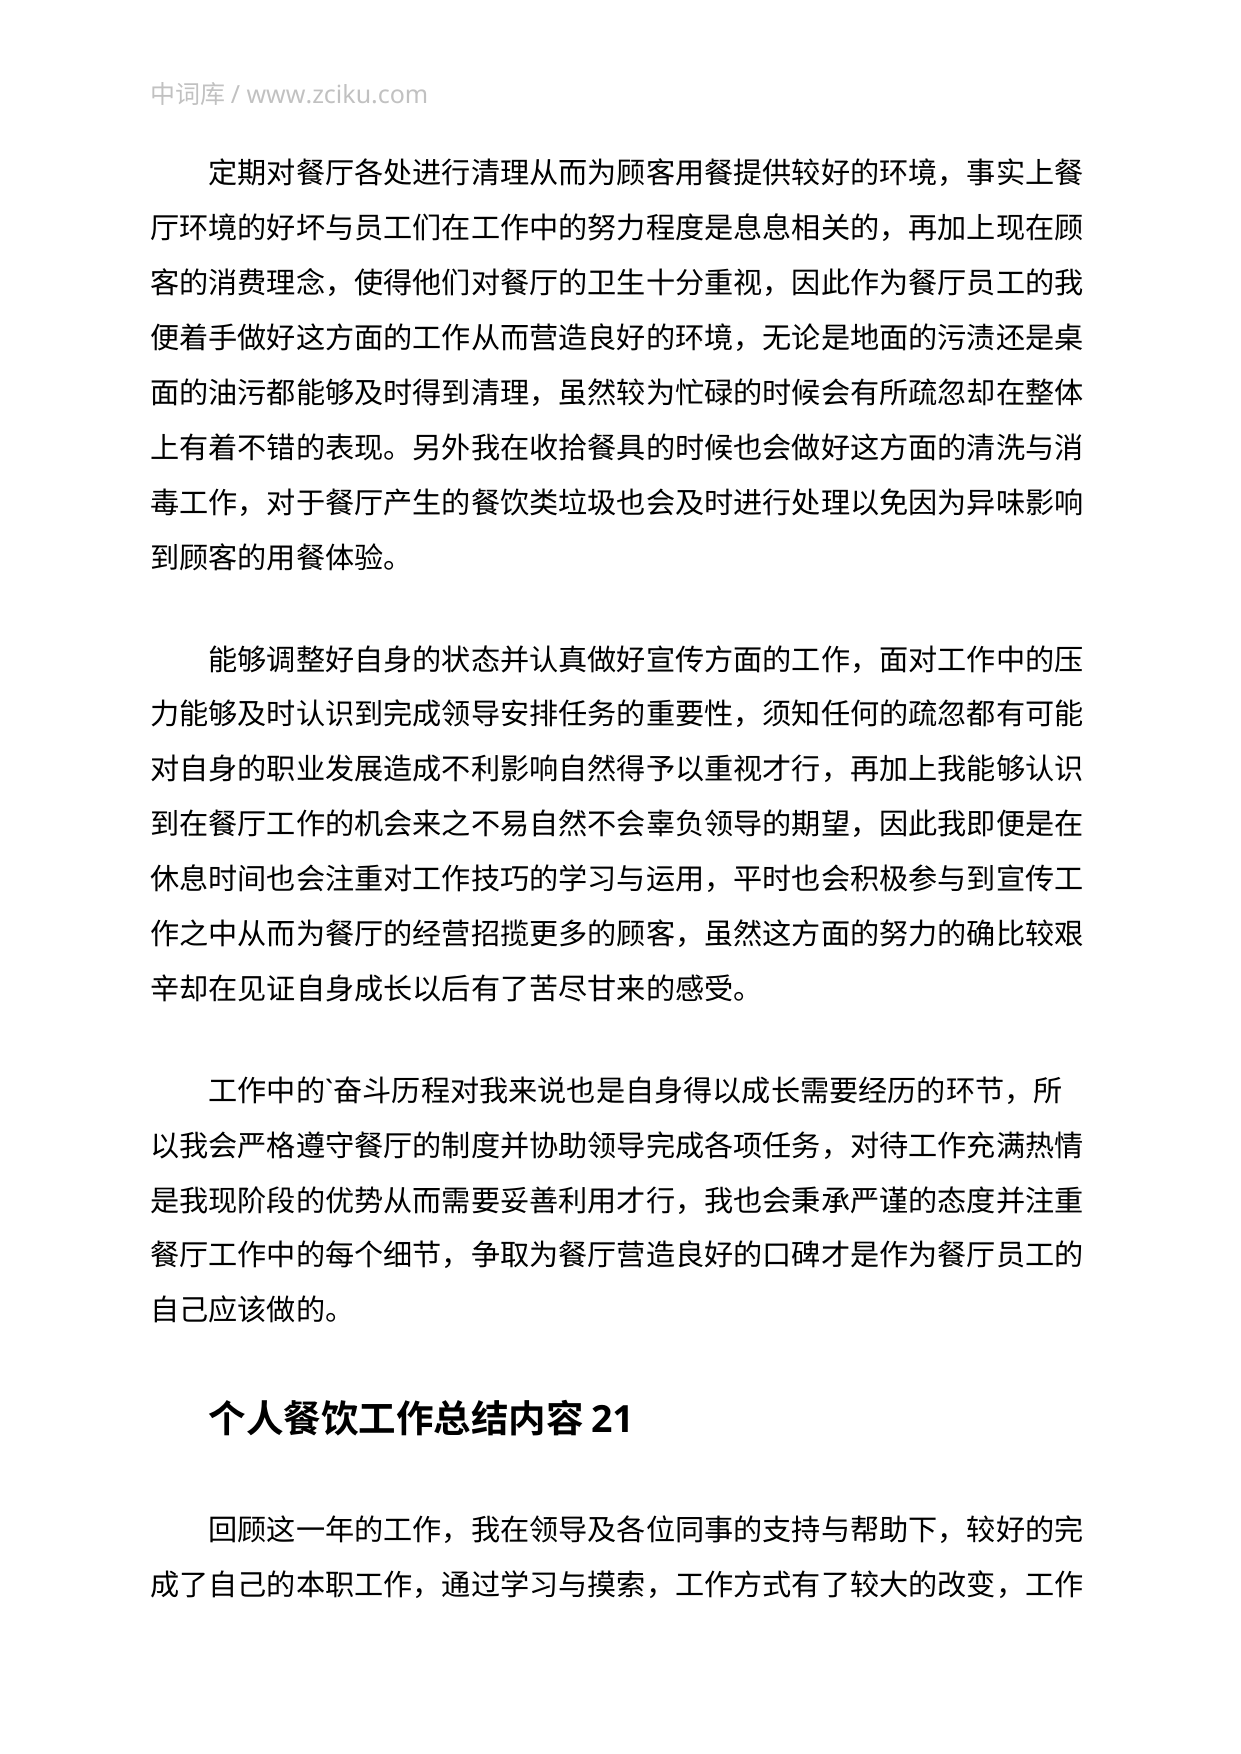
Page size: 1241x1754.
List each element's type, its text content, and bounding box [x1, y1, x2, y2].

text 定期对餐厅各处进行清理从而为顾客用餐提供较好的环境，事实上餐厅环境的好坏与员工们在工作中的努力程度是息息相关的，再加上现在顾客的消费理念，使得他们对餐厅的卫生十分重视，因此作为餐厅员工的我便着手做好这方面的工作从而营造良好的环境，无论是地面的污渍还是桌面的油污都能够及时得到清理，虽然较为忙碌的时候会有所疏忽却在整体上有着不错的表现。另外我在收拾餐具的时候也会做好这方面的清洗与消毒工作，对于餐厅产生的餐饮类垃圾也会及时进行处理以免因为异味影响到顾客的用餐体验。 [150, 150, 1090, 577]
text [150, 1506, 1090, 1603]
text 能够调整好自身的状态并认真做好宣传方面的工作，面对工作中的压力能够及时认识到完成领导安排任务的重要性，须知任何的疏忽都有可能对自身的职业发展造成不利影响自然得予以重视才行，再加上我能够认识到在餐厅工作的机会来之不易自然不会辜负领导的期望，因此我即便是在休息时间也会注重对工作技巧的学习与运用，平时也会积极参与到宣传工作之中从而为餐厅的经营招揽更多的顾客，虽然这方面的努力的确比较艰辛却在见证自身成长以后有了苦尽甘来的感受。 [150, 636, 1090, 1008]
text 工作中的`奋斗历程对我来说也是自身得以成长需要经历的环节，所以我会严格遵守餐厅的制度并协助领导完成各项任务，对待工作充满热情是我现阶段的优势从而需要妥善利用才行，我也会秉承严谨的态度并注重餐厅工作中的每个细节，争取为餐厅营造良好的口碑才是作为餐厅员工的自己应该做的。 [150, 1067, 1090, 1329]
text 个人餐饮工作总结内容21 [150, 1389, 1090, 1443]
